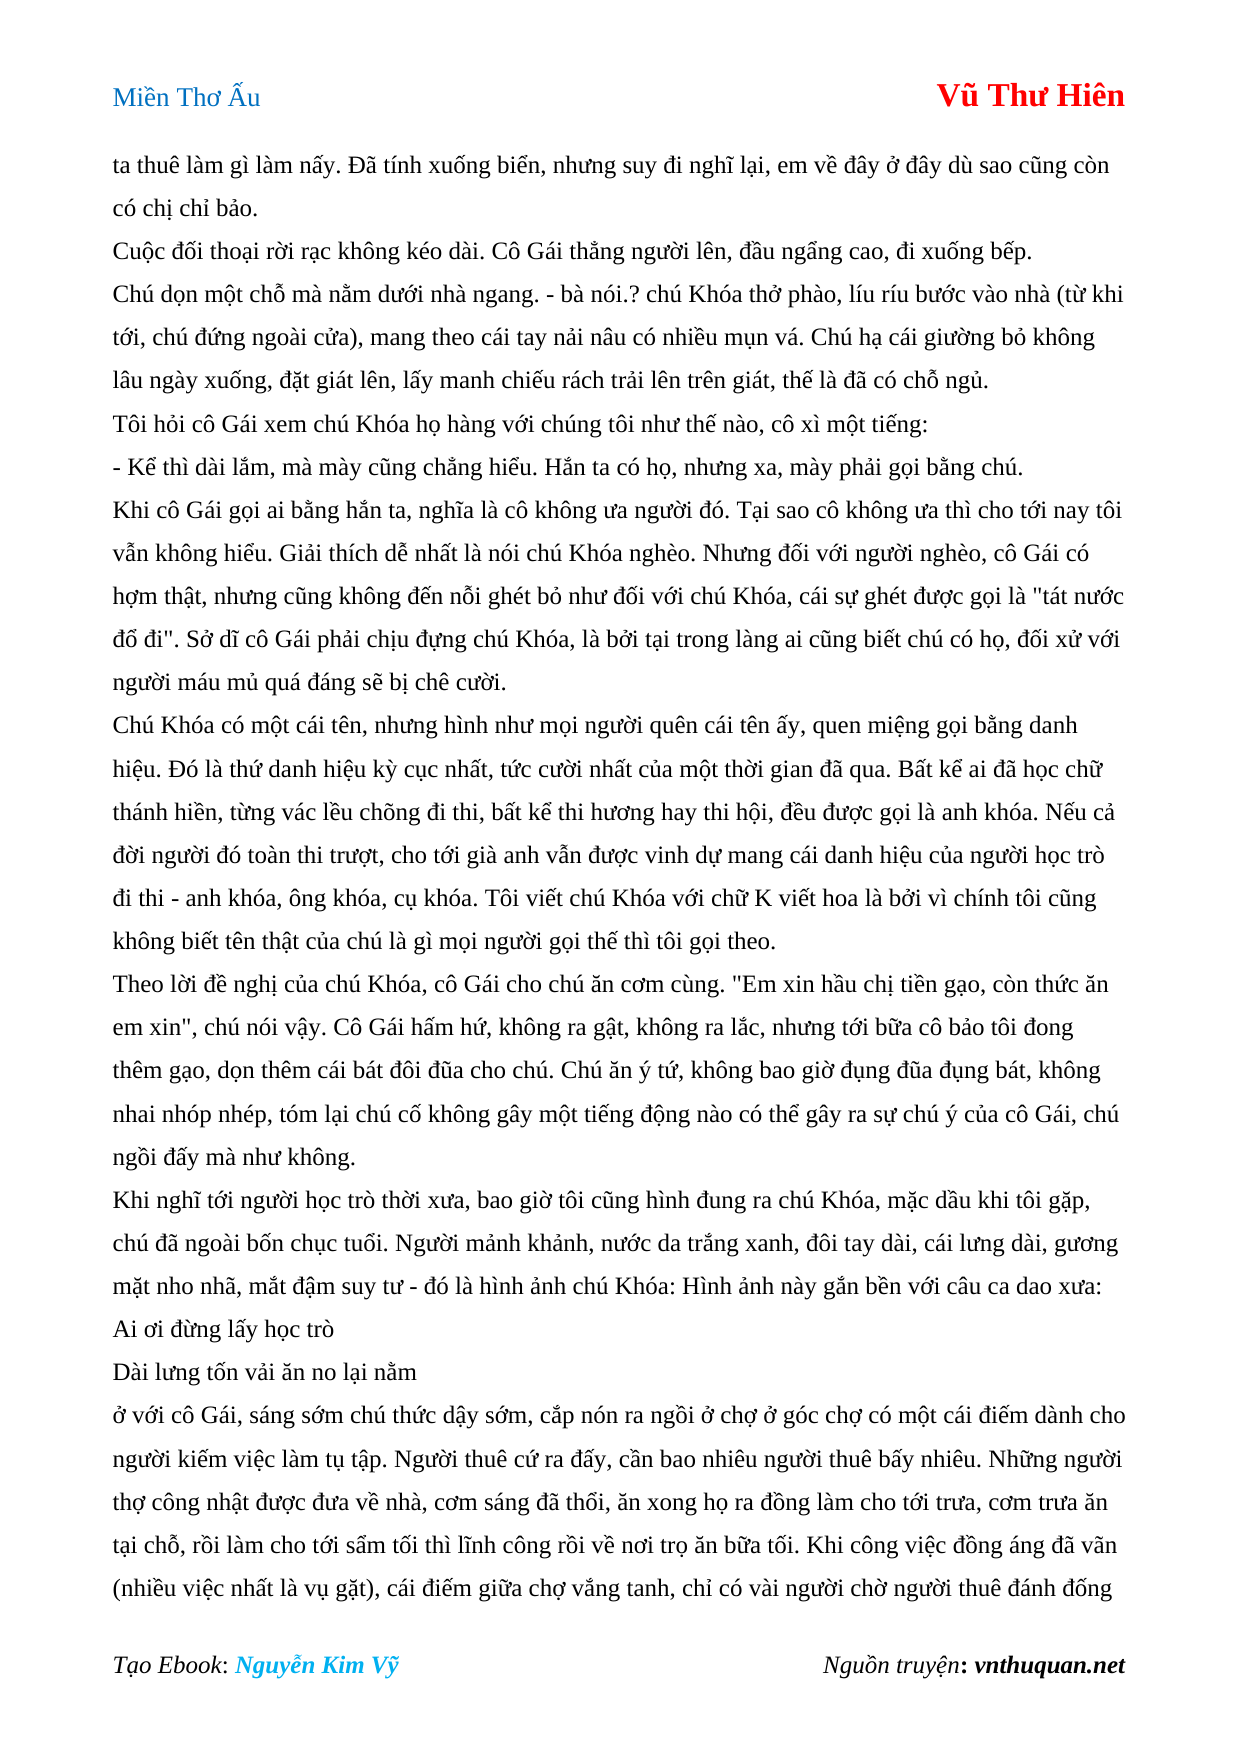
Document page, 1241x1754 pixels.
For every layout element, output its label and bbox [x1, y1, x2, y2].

text [112, 150, 1128, 1602]
